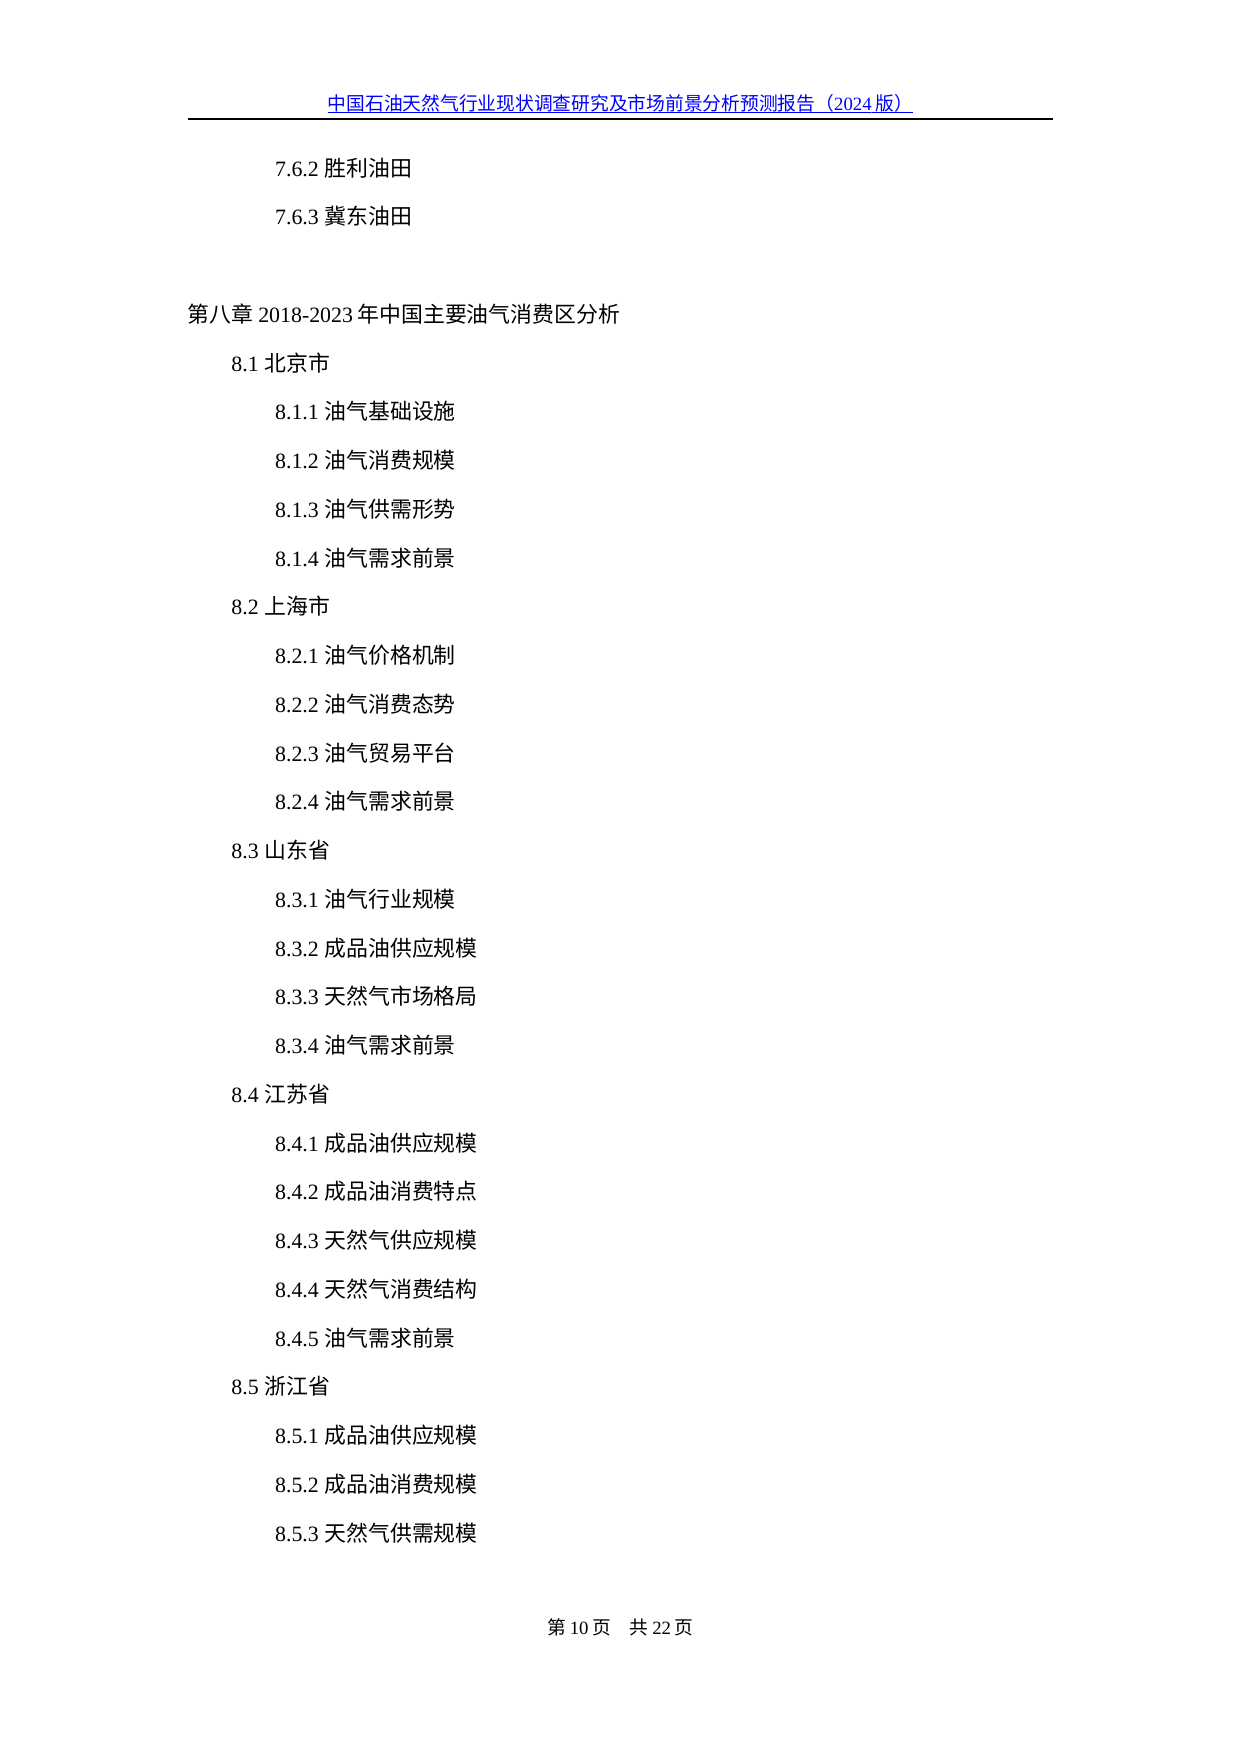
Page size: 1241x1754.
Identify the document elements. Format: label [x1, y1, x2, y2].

text [187, 150, 1053, 1548]
